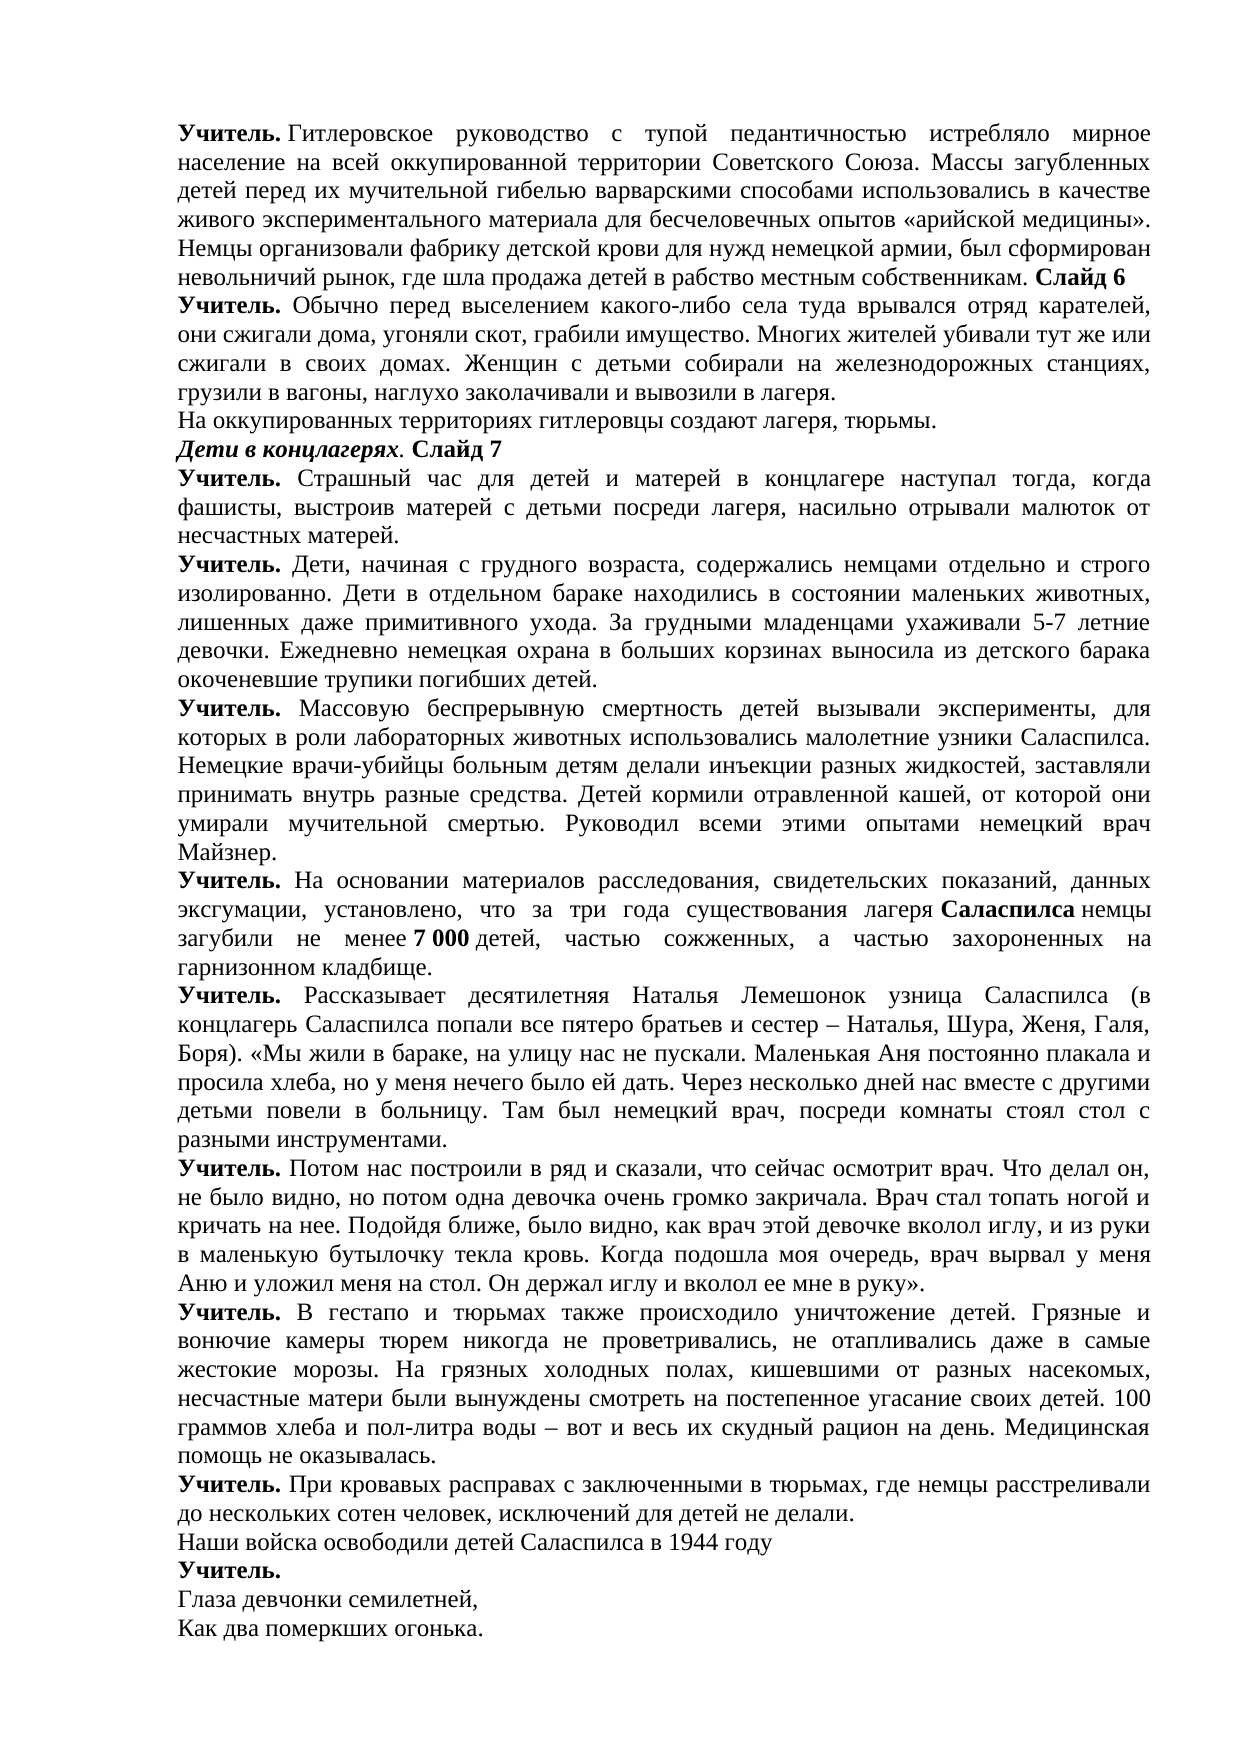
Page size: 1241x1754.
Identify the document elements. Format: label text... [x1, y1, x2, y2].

text Наши войска освободили детей Саласпилса в 1944 году [177, 1527, 1152, 1556]
text Учитель. Рассказывает десятилетняя Наталья Лемешонок узница Саласпилса (в концлагерь Саласпилса попали все пятеро братьев и сестер – Наталья, Шура, Женя, Галя, Боря). «Мы жили в бараке, на улицу нас не пускали. Маленькая Аня постоянно плакала и просила хлеба, но у меня нечего было ей дать. Через несколько дней нас вместе с другими детьми повели в больницу. Там был немецкий врач, посреди комнаты стоял стол с разными инструментами. [177, 981, 1152, 1153]
text Как два померкших огонька. [177, 1613, 1152, 1642]
text Глаза девчонки семилетней, [177, 1584, 1152, 1613]
text На оккупированных территориях гитлеровцы создают лагеря, тюрьмы. [177, 406, 1152, 434]
text Учитель. Страшный час для детей и матерей в концлагере наступал тогда, когда фашисты, выстроив матерей с детьми посреди лагеря, насильно отрывали малюток от несчастных матерей. [177, 463, 1152, 549]
text Учитель. [177, 1556, 1152, 1584]
text Учитель. Гитлеровское руководство с тупой педантичностью истребляло мирное население на всей оккупированной территории Советского Союза. Массы загубленных детей перед их мучительной гибелью варварскими способами использовались в качестве живого экспериментального материала для бесчеловечных опытов «арийской медицины». Немцы организовали фабрику детской крови для нужд немецкой армии, был сформирован невольничий рынок, где шла продажа детей в рабство местным собственникам. Слайд 6 [177, 118, 1152, 291]
text Учитель. В гестапо и тюрьмах также происходило уничтожение детей. Грязные и вонючие камеры тюрем никогда не проветривались, не отапливались даже в самые жестокие морозы. На грязных холодных полах, кишевшими от разных насекомых, несчастные матери были вынуждены смотреть на постепенное угасание своих детей. 100 граммов хлеба и пол-литра воды – вот и весь их скудный рацион на день. Медицинская помощь не оказывалась. [177, 1297, 1152, 1469]
text Учитель. На основании материалов расследования, свидетельских показаний, данных эксгумации, установлено, что за три года существования лагеря Саласпилса немцы загубили не менее 7 000 детей, частью сожженных, а частью захороненных на гарнизонном кладбище. [177, 866, 1152, 981]
text Учитель. Обычно перед выселением какого-либо села туда врывался отряд карателей, они сжигали дома, угоняли скот, грабили имущество. Многих жителей убивали тут же или сжигали в своих домах. Женщин с детьми собирали на железнодорожных станциях, грузили в вагоны, наглухо заколачивали и вывозили в лагеря. [177, 291, 1152, 406]
text Учитель. Массовую беспрерывную смертность детей вызывали эксперименты, для которых в роли лабораторных животных использовались малолетние узники Саласпилса. Немецкие врачи-убийцы больным детям делали инъекции разных жидкостей, заставляли принимать внутрь разные средства. Детей кормили отравленной кашей, от которой они умирали мучительной смертью. Руководил всеми этими опытами немецкий врач Майзнер. [177, 693, 1152, 866]
text Учитель. Потом нас построили в ряд и сказали, что сейчас осмотрит врач. Что делал он, не было видно, но потом одна девочка очень громко закричала. Врач стал топать ногой и кричать на нее. Подойдя ближе, было видно, как врач этой девочке вколол иглу, и из руки в маленькую бутылочку текла кровь. Когда подошла моя очередь, врач вырвал у меня Аню и уложил меня на стол. Он держал иглу и вколол ее мне в руку». [177, 1153, 1152, 1297]
text Дети в концлагерях. Слайд 7 [177, 434, 1152, 463]
text Учитель. Дети, начиная с грудного возраста, содержались немцами отдельно и строго изолированно. Дети в отдельном бараке находились в состоянии маленьких животных, лишенных даже примитивного ухода. За грудными младенцами ухаживали 5-7 летние девочки. Ежедневно немецкая охрана в больших корзинах выносила из детского барака окоченевшие трупики погибших детей. [177, 549, 1152, 693]
text Учитель. При кровавых расправах с заключенными в тюрьмах, где немцы расстреливали до нескольких сотен человек, исключений для детей не делали. [177, 1469, 1152, 1527]
